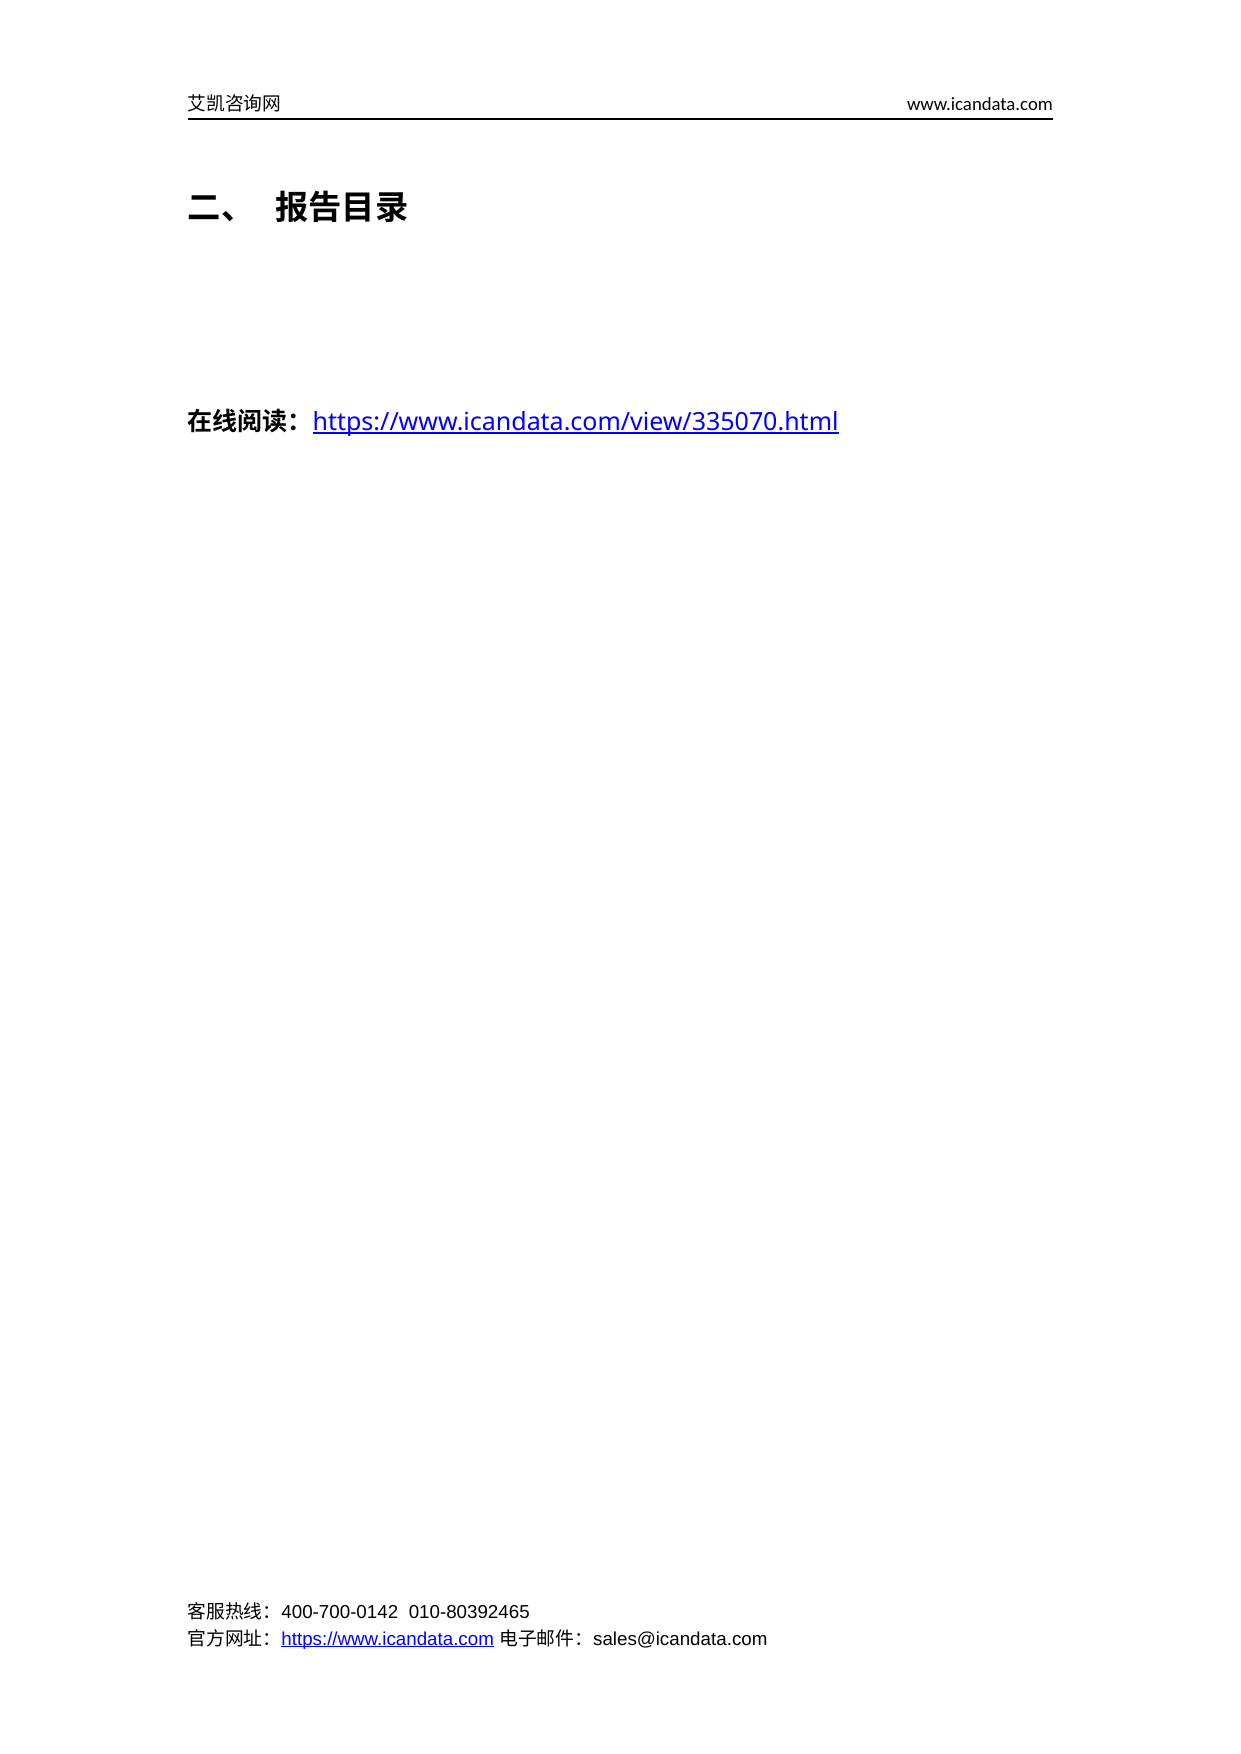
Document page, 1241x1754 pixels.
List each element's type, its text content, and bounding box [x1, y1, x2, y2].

text 在线阅读：https://www.icandata.com/view/335070.html [187, 387, 1053, 452]
subtitle 报告目录 [187, 172, 1053, 237]
